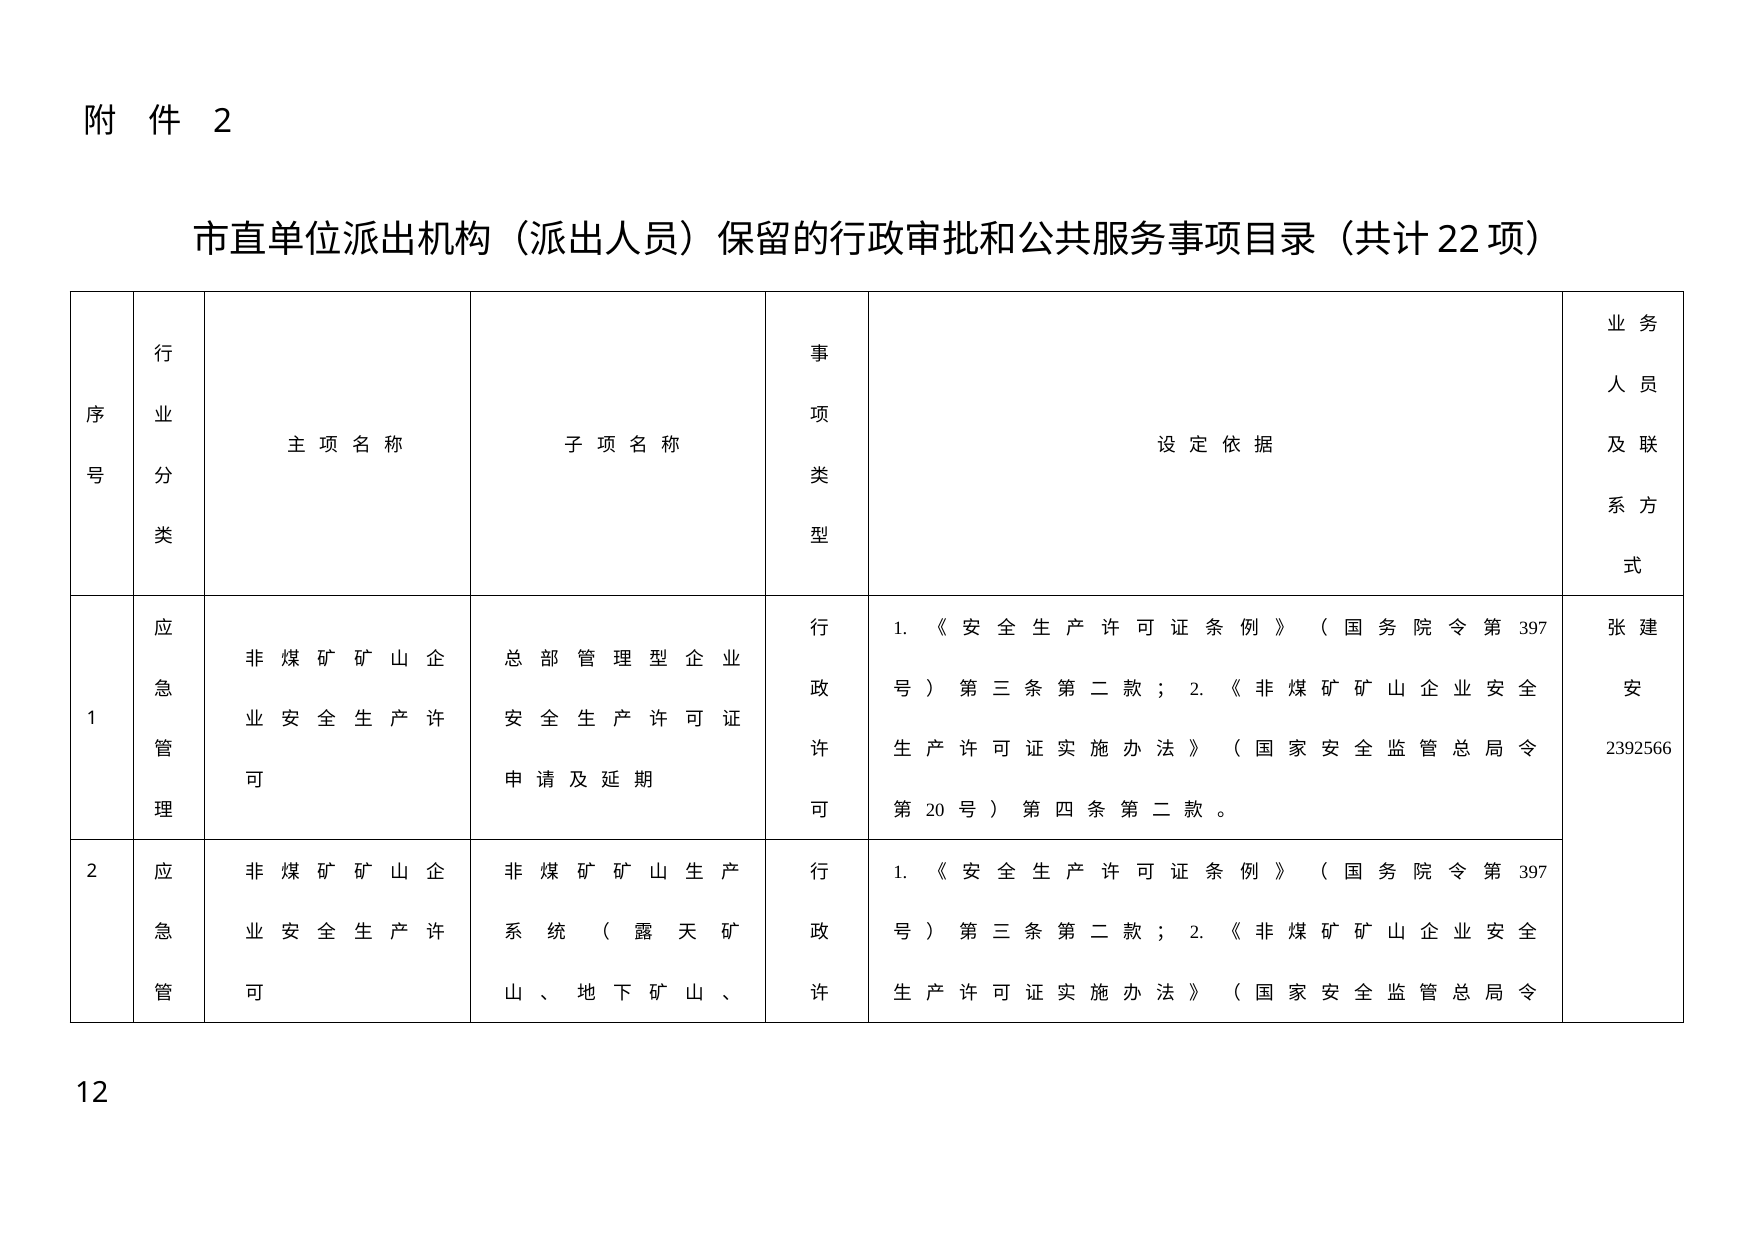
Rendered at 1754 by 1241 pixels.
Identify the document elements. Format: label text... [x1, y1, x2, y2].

text 市直单位派出机构（派出人员）保留的行政审批和公共服务事项目录（共计22项） [83, 209, 1671, 264]
table_cell 2 [71, 840, 133, 1022]
table_cell 1 [71, 596, 133, 839]
table_cell 应急管理 [134, 596, 204, 839]
table_cell 总部管理型企业安全生产许可证申请及延期 [471, 596, 765, 839]
table_cell 行政许可 [766, 840, 868, 1022]
table_header 序号 [71, 292, 133, 595]
table_header 行业分类 [134, 292, 204, 595]
table_header 子项名称 [471, 292, 765, 595]
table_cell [869, 840, 1562, 1022]
table_cell 应急管理 [134, 840, 204, 1022]
table_header 主项名称 [205, 292, 470, 595]
table_header 设定依据 [869, 292, 1562, 595]
table_cell 非煤矿矿山企业安全生产许可 [205, 596, 470, 839]
text 附件2 [83, 88, 1671, 149]
table_cell 张建安 2392566 [1563, 596, 1683, 1022]
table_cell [471, 840, 765, 1022]
table_header 事项类型 [766, 292, 868, 595]
table_header 业务人员 及联系方式 [1563, 292, 1683, 595]
table_cell 1.《安全生产许可证条例》（国务院令第397号）第三条第二款；2.《非煤矿矿山企业安全生产许可证实施办法》（国家安全监管总局令第20号）第四条第二款。 [869, 596, 1562, 839]
table_cell 非煤矿矿山企业安全生产许可 [205, 840, 470, 1022]
table_cell 行政许可 [766, 596, 868, 839]
